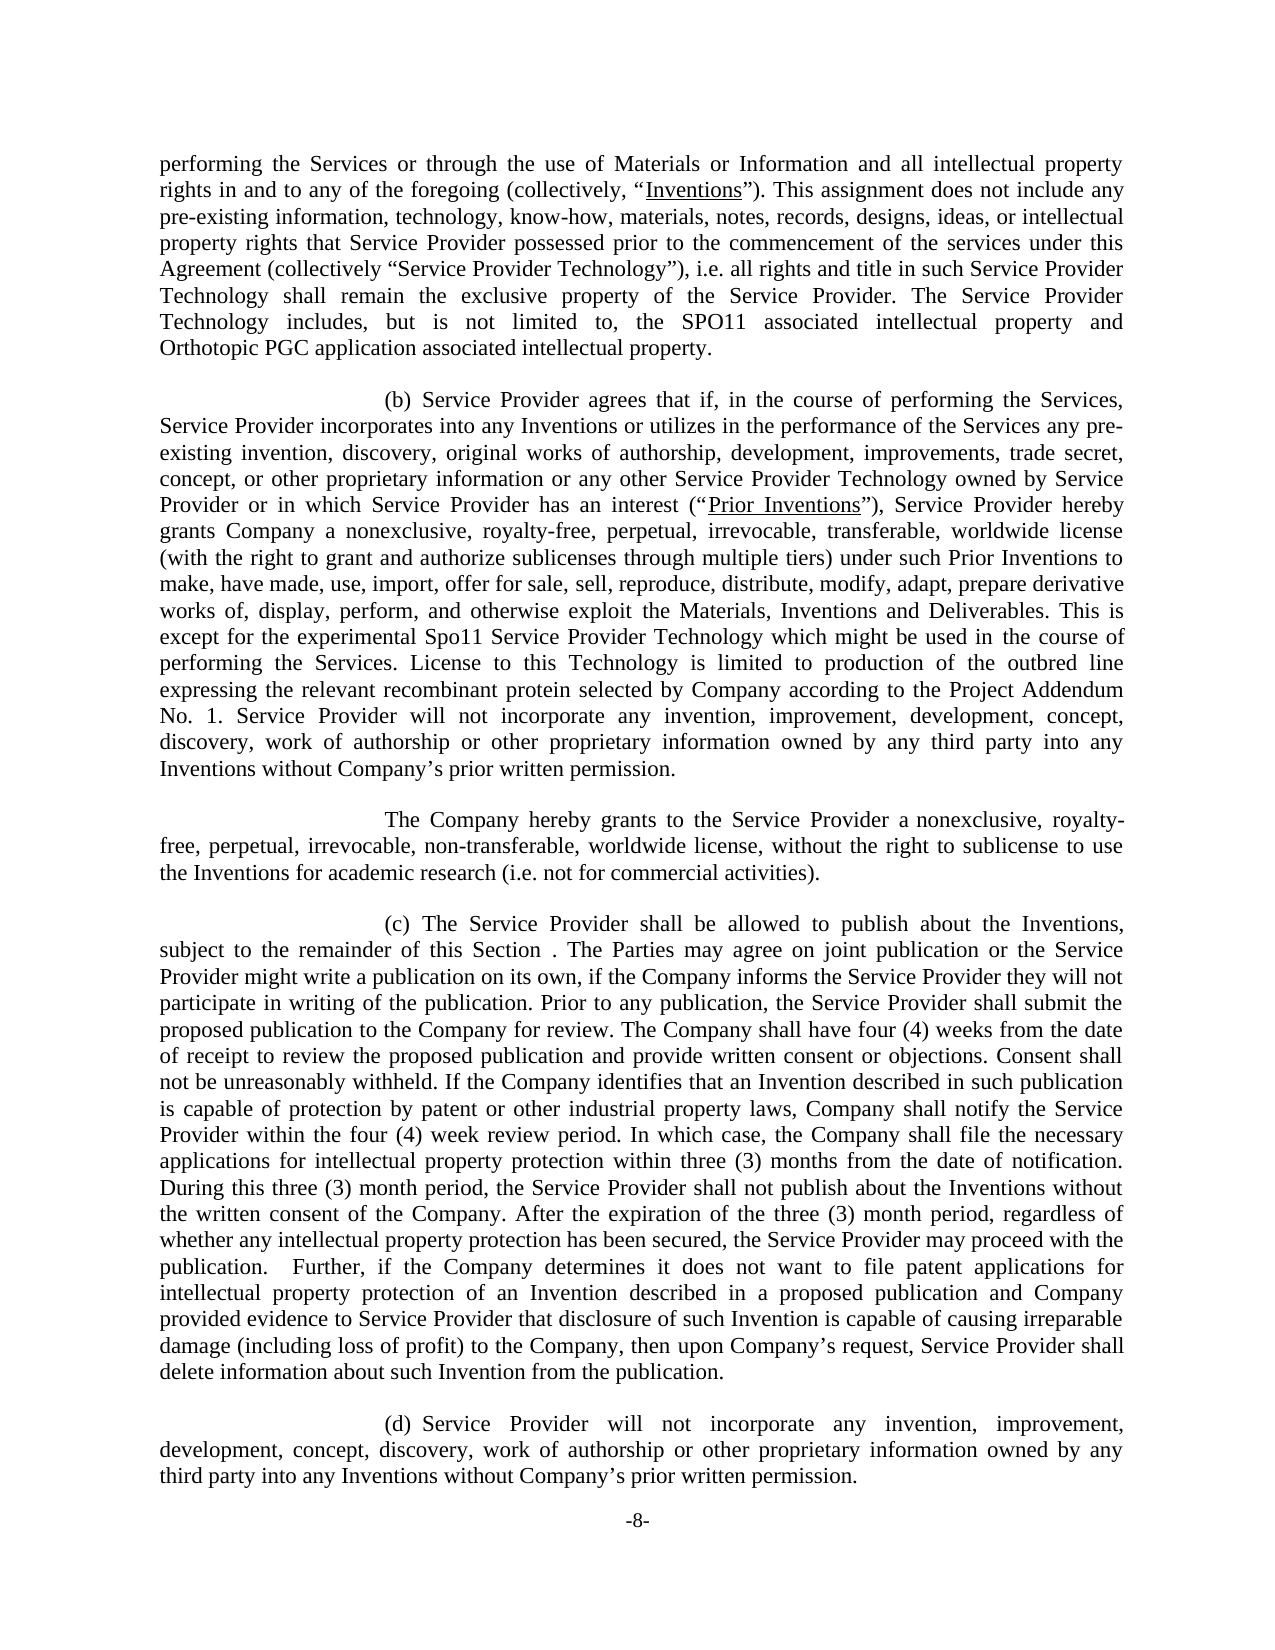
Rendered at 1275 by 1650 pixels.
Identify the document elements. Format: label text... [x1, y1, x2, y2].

subtitle The Company hereby grants to the Service Provider a nonexclusive, royalty-free, perpetual, irrevocable, non-transferable, worldwide license, without the right to sublicense to use the Inventions for academic research (i.e. not for commercial activities). [159, 806, 1125, 885]
subtitle The Service Provider shall be allowed to publish about the Inventions, subject to the remainder of this Section 8.1(c). The Parties may agree on joint publication or the Service Provider might write a publication on its own, if the Company informs the Service Provider they will not participate in writing of the publication. Prior to any publication, the Service Provider shall submit the proposed publication to the Company for review. The Company shall have four (4) weeks from the date of receipt to review the proposed publication and provide written consent or objections. Consent shall not be unreasonably withheld. If the Company identifies that an Invention described in such publication is capable of protection by patent or other industrial property laws, Company shall notify the Service Provider within the four (4) week review period. In which case, the Company shall file the necessary applications for intellectual property protection within three (3) months from the date of notification. During this three (3) month period, the Service Provider shall not publish about the Inventions without the written consent of the Company. After the expiration of the three (3) month period, regardless of whether any intellectual property protection has been secured, the Service Provider may proceed with the publication. Further, if the Company determines it does not want to file patent applications for intellectual property protection of an Invention described in a proposed publication and Company provided evidence to Service Provider that disclosure of such Invention is capable of causing irreparable damage (including loss of profit) to the Company, then upon Company’s request, Service Provider shall delete information about such Invention from the publication. [159, 910, 1125, 1384]
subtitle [159, 150, 1125, 361]
subtitle Service Provider agrees that if, in the course of performing the Services, Service Provider incorporates into any Inventions or utilizes in the performance of the Services any pre-existing invention, discovery, original works of authorship, development, improvements, trade secret, concept, or other proprietary information or any other Service Provider Technology owned by Service Provider or in which Service Provider has an interest (“Prior Inventions”), Service Provider hereby grants Company a nonexclusive, royalty-free, perpetual, irrevocable, transferable, worldwide license (with the right to grant and authorize sublicenses through multiple tiers) under such Prior Inventions to make, have made, use, import, offer for sale, sell, reproduce, distribute, modify, adapt, prepare derivative works of, display, perform, and otherwise exploit the Materials, Inventions and Deliverables. This is except for the experimental Spo11 Service Provider Technology which might be used in the course of performing the Services. License to this Technology is limited to production of the outbred line expressing the relevant recombinant protein selected by Company according to the Project Addendum No. 1. Service Provider will not incorporate any invention, improvement, development, concept, discovery, work of authorship or other proprietary information owned by any third party into any Inventions without Company’s prior written permission. [159, 386, 1125, 781]
subtitle Service Provider will not incorporate any invention, improvement, development, concept, discovery, work of authorship or other proprietary information owned by any third party into any Inventions without Company’s prior written permission. [159, 1409, 1125, 1489]
